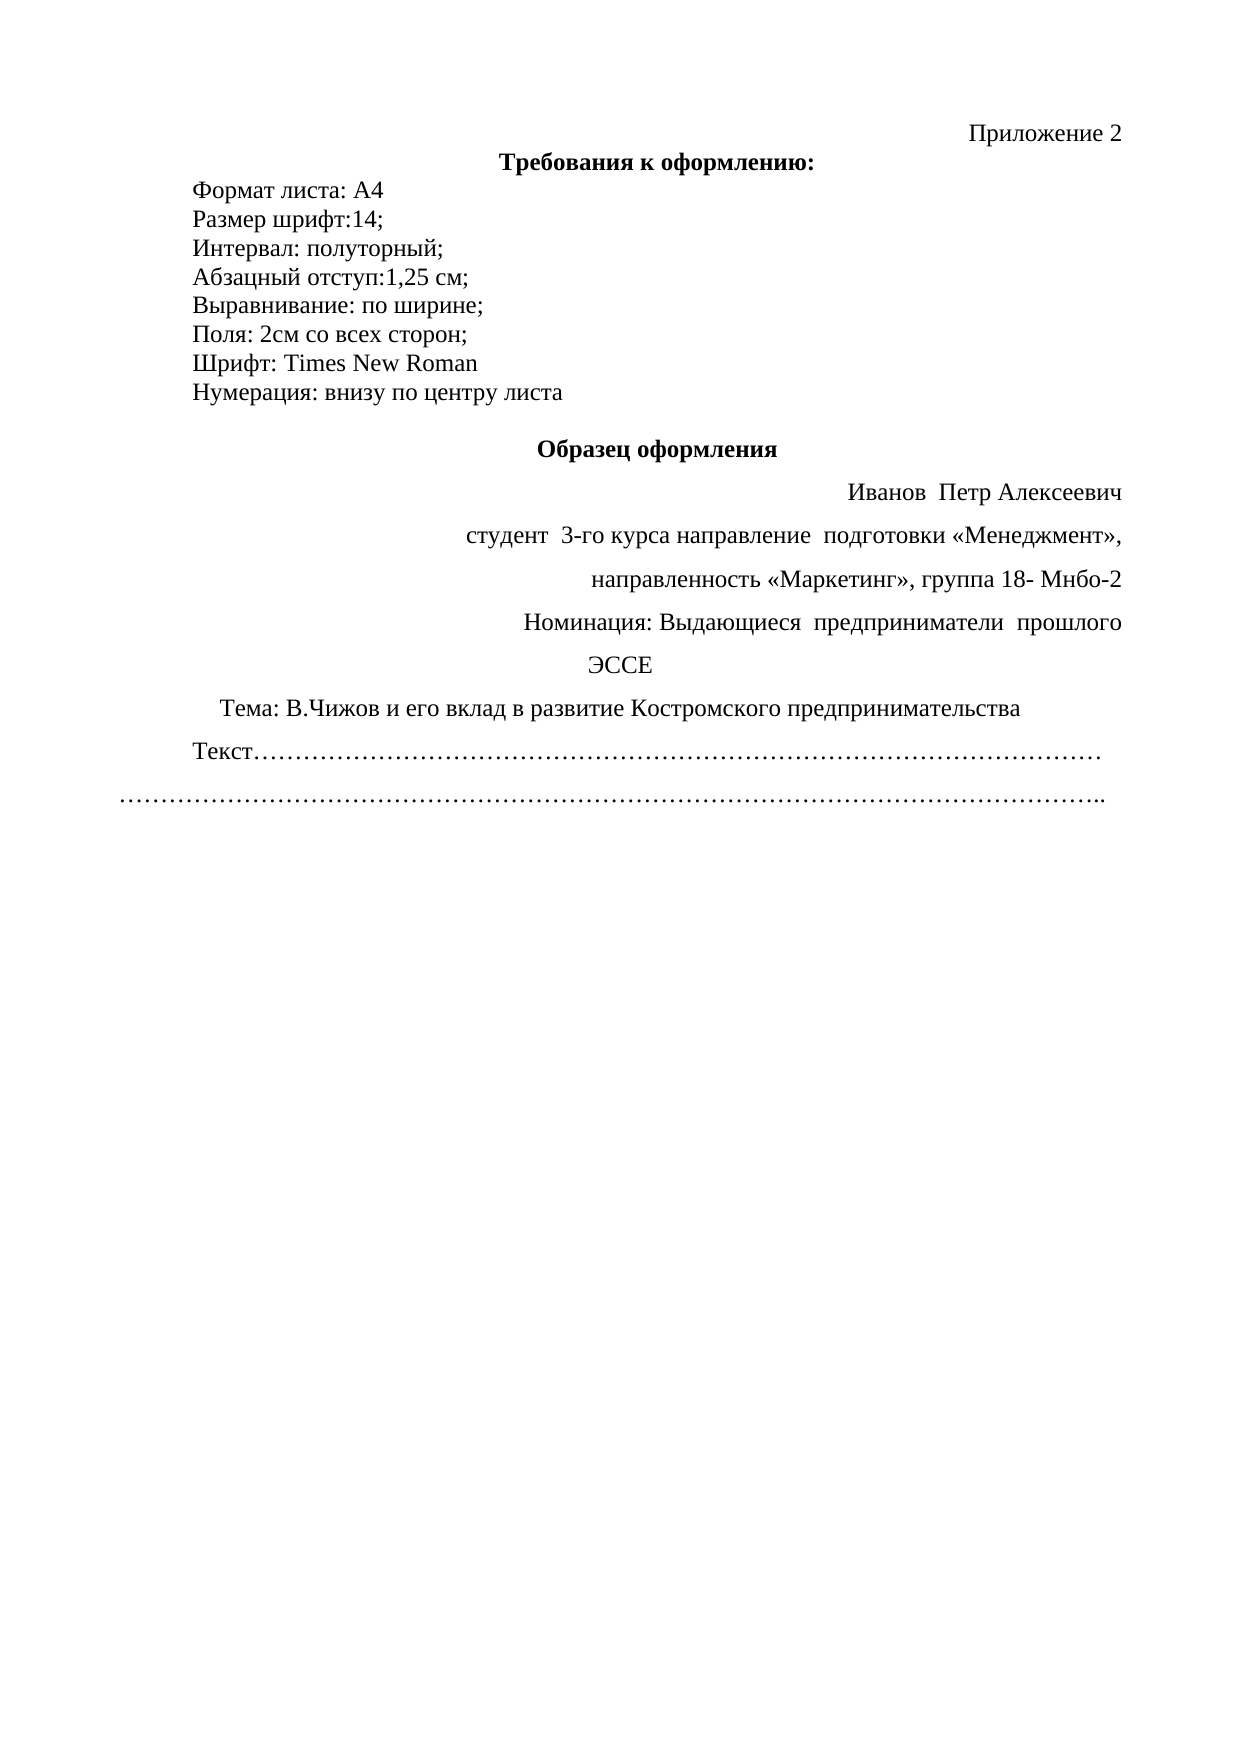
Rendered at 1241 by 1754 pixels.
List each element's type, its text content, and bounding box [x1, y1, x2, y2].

text ……………………………………………………………………………………………………….. [118, 779, 1122, 808]
text Выравнивание: по ширине; [118, 291, 1122, 319]
text Приложение 2 [118, 118, 1122, 147]
text Образец оформления [118, 434, 1122, 463]
text Иванов Петр Алексеевич [118, 477, 1122, 506]
text Интервал: полуторный; [118, 233, 1122, 262]
text студент 3-го курса направление подготовки «Менеджмент», [118, 521, 1122, 549]
text Поля: 2см со всех сторон; [118, 319, 1122, 348]
text Формат листа: А4 [118, 176, 1122, 204]
text Текст………………………………………………………………………………………… [118, 736, 1122, 765]
text Размер шрифт:14; [118, 204, 1122, 233]
text направленность «Маркетинг», группа 18- Мнбо-2 [118, 564, 1122, 592]
text Тема: В.Чижов и его вклад в развитие Костромского предпринимательства [118, 693, 1122, 722]
text Шрифт: Times New Roman [118, 348, 1122, 377]
text Абзацный отступ:1,25 см; [118, 262, 1122, 291]
text Номинация: Выдающиеся предприниматели прошлого [118, 607, 1122, 636]
text Требования к оформлению: [118, 147, 1122, 176]
text ЭССЕ [118, 650, 1122, 679]
text Нумерация: внизу по центру листа [118, 377, 1122, 406]
